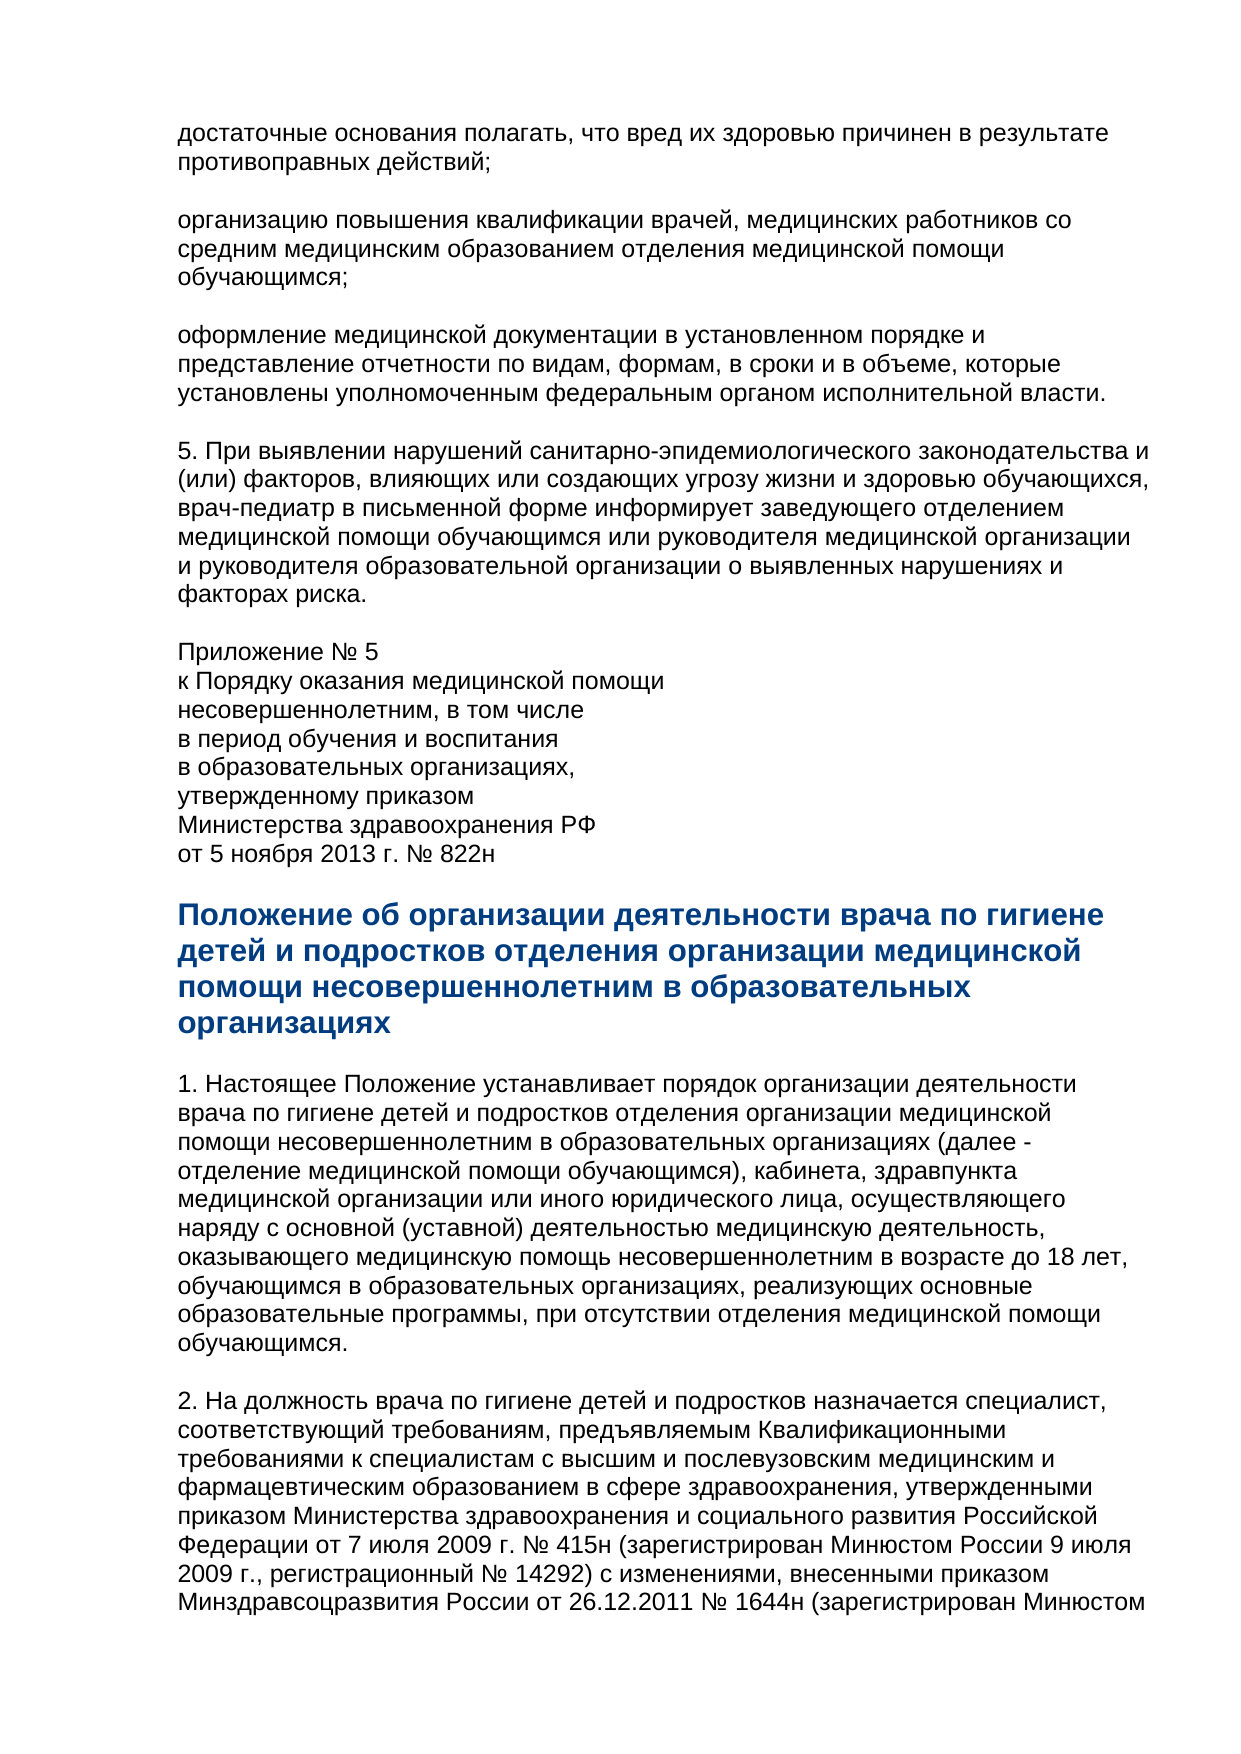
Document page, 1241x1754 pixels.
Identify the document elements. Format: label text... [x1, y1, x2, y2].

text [177, 118, 1152, 176]
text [177, 1386, 1152, 1616]
text организацию повышения квалификации врачей, медицинских работников со средним медицинским образованием отделения медицинской помощи обучающимся; [177, 205, 1152, 291]
text Положение об организации деятельности врача по гигиене детей и подростков отделения организации медицинской помощи несовершеннолетним в образовательных организациях [177, 896, 1152, 1040]
text Приложение № 5 к Порядку оказания медицинской помощи несовершеннолетним, в том числе в период обучения и воспитания в образовательных организациях, утвержденному приказом Министерства здравоохранения РФ от 5 ноября 2013 г. № 822н [177, 637, 1152, 867]
text оформление медицинской документации в установленном порядке и представление отчетности по видам, формам, в сроки и в объеме, которые установлены уполномоченным федеральным органом исполнительной власти. [177, 320, 1152, 406]
text 5. При выявлении нарушений санитарно-эпидемиологического законодательства и (или) факторов, влияющих или создающих угрозу жизни и здоровью обучающихся, врач-педиатр в письменной форме информирует заведующего отделением медицинской помощи обучающимся или руководителя медицинской организации и руководителя образовательной организации о выявленных нарушениях и факторах риска. [177, 436, 1152, 608]
text 1. Настоящее Положение устанавливает порядок организации деятельности врача по гигиене детей и подростков отделения организации медицинской помощи несовершеннолетним в образовательных организациях (далее - отделение медицинской помощи обучающимся), кабинета, здравпункта медицинской организации или иного юридического лица, осуществляющего наряду с основной (уставной) деятельностью медицинскую деятельность, оказывающего медицинскую помощь несовершеннолетним в возрасте до 18 лет, обучающимся в образовательных организациях, реализующих основные образовательные программы, при отсутствии отделения медицинской помощи обучающимся. [177, 1069, 1152, 1357]
